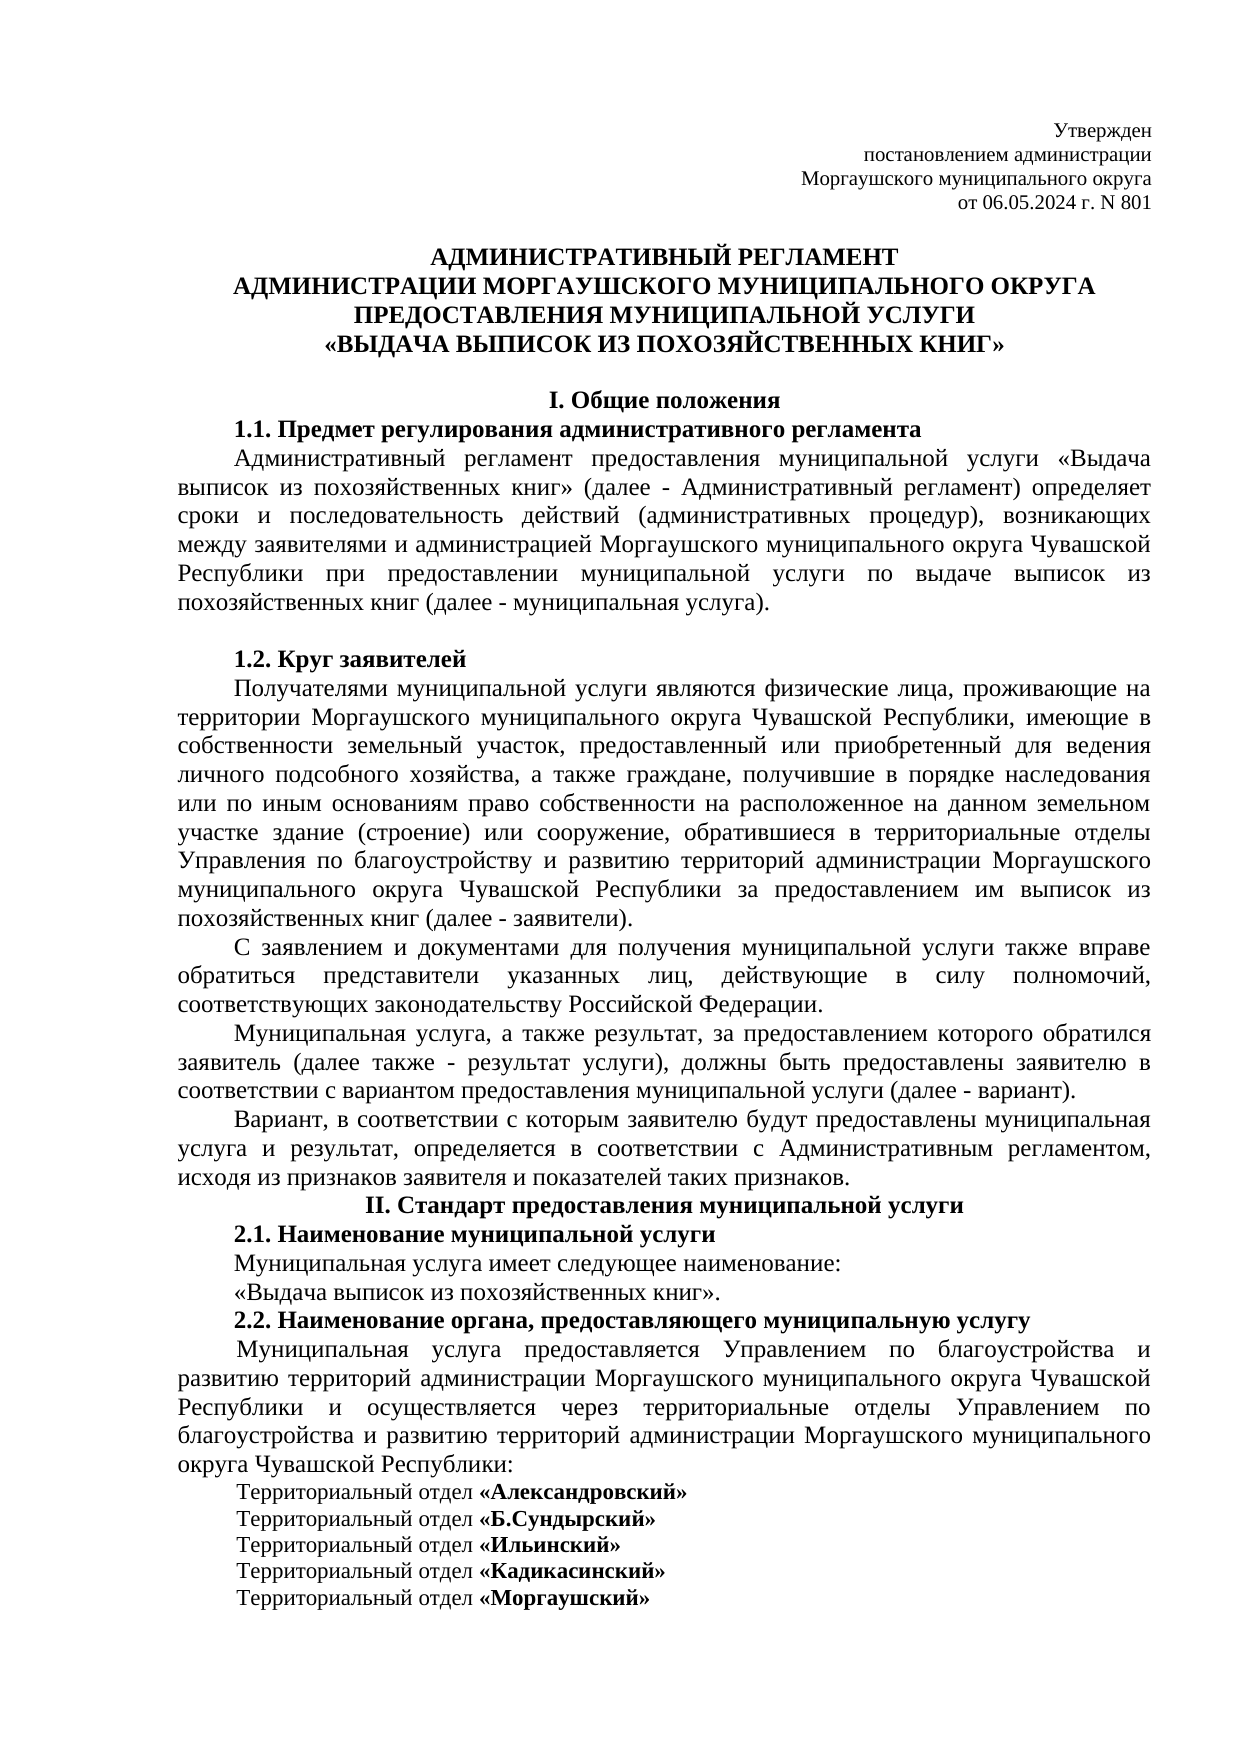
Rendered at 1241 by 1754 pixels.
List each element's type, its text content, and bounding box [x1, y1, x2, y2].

text Утвержден [177, 118, 1152, 142]
title I. Общие положения [177, 385, 1152, 414]
text Территориальный отдел «Александровский» [177, 1478, 1152, 1504]
title ПРЕДОСТАВЛЕНИЯ МУНИЦИПАЛЬНОЙ УСЛУГИ [177, 300, 1152, 329]
title 2.1. Наименование муниципальной услуги [177, 1219, 1152, 1248]
title 1.1. Предмет регулирования административного регламента [177, 414, 1152, 443]
text Получателями муниципальной услуги являются физические лица, проживающие на территории Моргаушского муниципального округа Чувашской Республики, имеющие в собственности земельный участок, предоставленный или приобретенный для ведения личного подсобного хозяйства, а также граждане, получившие в порядке наследования или по иным основаниям право собственности на расположенное на данном земельном участке здание (строение) или сооружение, обратившиеся в территориальные отделы Управления по благоустройству и развитию территорий администрации Моргаушского муниципального округа Чувашской Республики за предоставлением им выписок из похозяйственных книг (далее - заявители). [177, 673, 1152, 932]
text постановлением администрации [177, 142, 1152, 166]
text Территориальный отдел «Ильинский» [177, 1531, 1152, 1557]
title II. Стандарт предоставления муниципальной услуги [177, 1190, 1152, 1219]
text Территориальный отдел «Моргаушский» [177, 1584, 1152, 1610]
text Муниципальная услуга, а также результат, за предоставлением которого обратился заявитель (далее также - результат услуги), должны быть предоставлены заявителю в соответствии с вариантом предоставления муниципальной услуги (далее - вариант). [177, 1018, 1152, 1104]
title 1.2. Круг заявителей [177, 644, 1152, 673]
text С заявлением и документами для получения муниципальной услуги также вправе обратиться представители указанных лиц, действующие в силу полномочий, соответствующих законодательству Российской Федерации. [177, 932, 1152, 1018]
title 2.2. Наименование органа, предоставляющего муниципальную услугу [177, 1305, 1152, 1334]
text Моргаушского муниципального округа [177, 166, 1152, 190]
text Территориальный отдел «Кадикасинский» [177, 1557, 1152, 1584]
text «Выдача выписок из похозяйственных книг». [177, 1277, 1152, 1305]
text Муниципальная услуга имеет следующее наименование: [177, 1248, 1152, 1277]
title АДМИНИСТРАЦИИ МОРГАУШСКОГО МУНИЦИПАЛЬНОГО ОКРУГА [177, 271, 1152, 300]
text Вариант, в соответствии с которым заявителю будут предоставлены муниципальная услуга и результат, определяется в соответствии с Административным регламентом, исходя из признаков заявителя и показателей таких признаков. [177, 1104, 1152, 1190]
title АДМИНИСТРАТИВНЫЙ РЕГЛАМЕНТ [177, 242, 1152, 271]
text от 06.05.2024 г. N 801 [177, 190, 1152, 214]
text Административный регламент предоставления муниципальной услуги «Выдача выписок из похозяйственных книг» (далее - Административный регламент) определяет сроки и последовательность действий (административных процедур), возникающих между заявителями и администрацией Моргаушского муниципального округа Чувашской Республики при предоставлении муниципальной услуги по выдаче выписок из похозяйственных книг (далее - муниципальная услуга). [177, 443, 1152, 615]
text Территориальный отдел «Б.Сундырский» [177, 1504, 1152, 1531]
text Муниципальная услуга предоставляется Управлением по благоустройства и развитию территорий администрации Моргаушского муниципального округа Чувашской Республики и осуществляется через территориальные отделы Управлением по благоустройства и развитию территорий администрации Моргаушского муниципального округа Чувашской Республики: [177, 1334, 1152, 1478]
title «ВЫДАЧА ВЫПИСОК ИЗ ПОХОЗЯЙСТВЕННЫХ КНИГ» [177, 329, 1152, 357]
